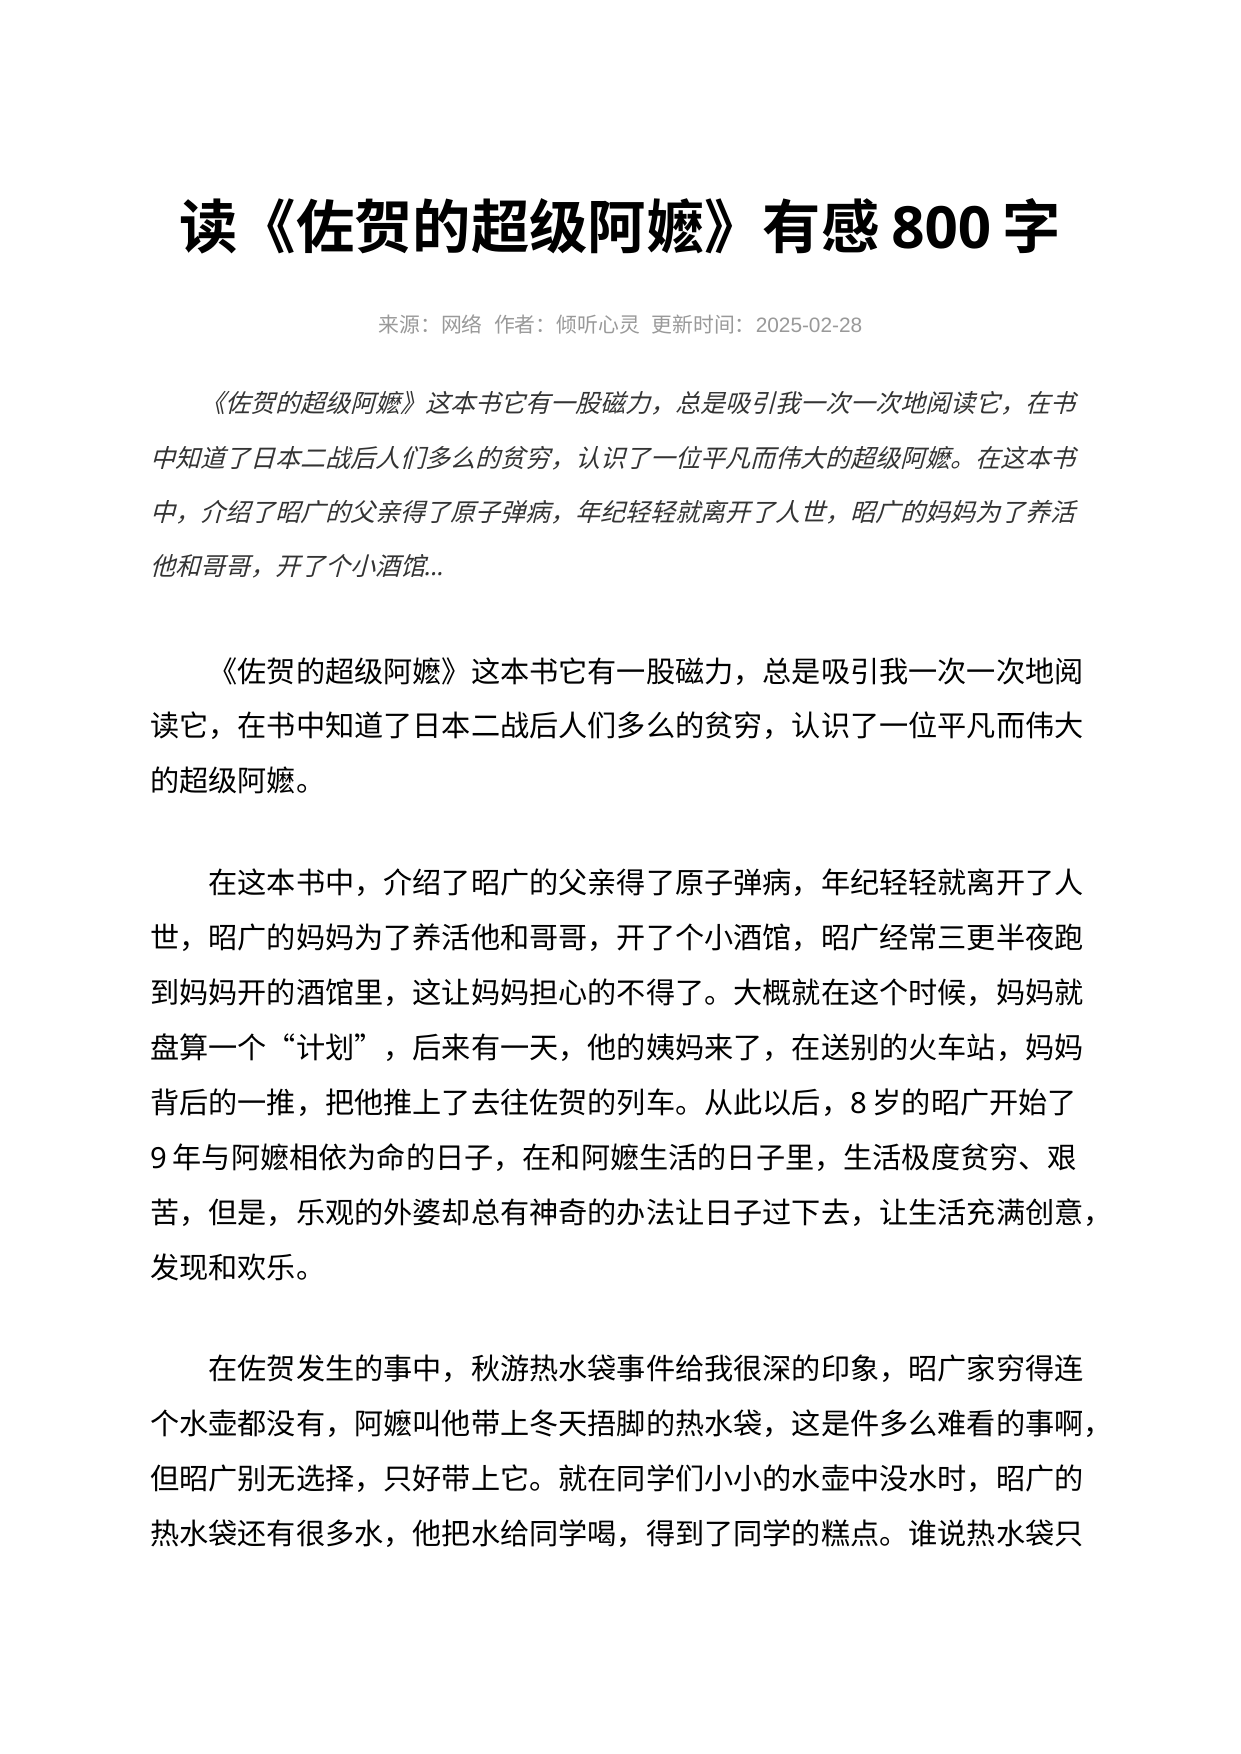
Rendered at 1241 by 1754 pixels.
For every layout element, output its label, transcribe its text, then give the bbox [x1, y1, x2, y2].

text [150, 1346, 1090, 1553]
text 来源：网络 作者：倾听心灵 更新时间：2025-02-28 [150, 313, 1090, 337]
text 《佐贺的超级阿嬷》这本书它有一股磁力，总是吸引我一次一次地阅读它，在书中知道了日本二战后人们多么的贫穷，认识了一位平凡而伟大的超级阿嬷。 [150, 648, 1090, 800]
subtitle 读《佐贺的超级阿嬷》有感800字 [150, 181, 1090, 266]
text 在这本书中，介绍了昭广的父亲得了原子弹病，年纪轻轻就离开了人世，昭广的妈妈为了养活他和哥哥，开了个小酒馆，昭广经常三更半夜跑到妈妈开的酒馆里，这让妈妈担心的不得了。大概就在这个时候，妈妈就盘算一个“计划”，后来有一天，他的姨妈来了，在送别的火车站，妈妈背后的一推，把他推上了去往佐贺的列车。从此以后，8岁的昭广开始了9年与阿嬷相依为命的日子，在和阿嬷生活的日子里，生活极度贫穷、艰苦，但是，乐观的外婆却总有神奇的办法让日子过下去，让生活充满创意，发现和欢乐。 [150, 860, 1090, 1286]
text 《佐贺的超级阿嬷》这本书它有一股磁力，总是吸引我一次一次地阅读它，在书中知道了日本二战后人们多么的贫穷，认识了一位平凡而伟大的超级阿嬷。在这本书中，介绍了昭广的父亲得了原子弹病，年纪轻轻就离开了人世，昭广的妈妈为了养活他和哥哥，开了个小酒馆... [150, 384, 1090, 583]
